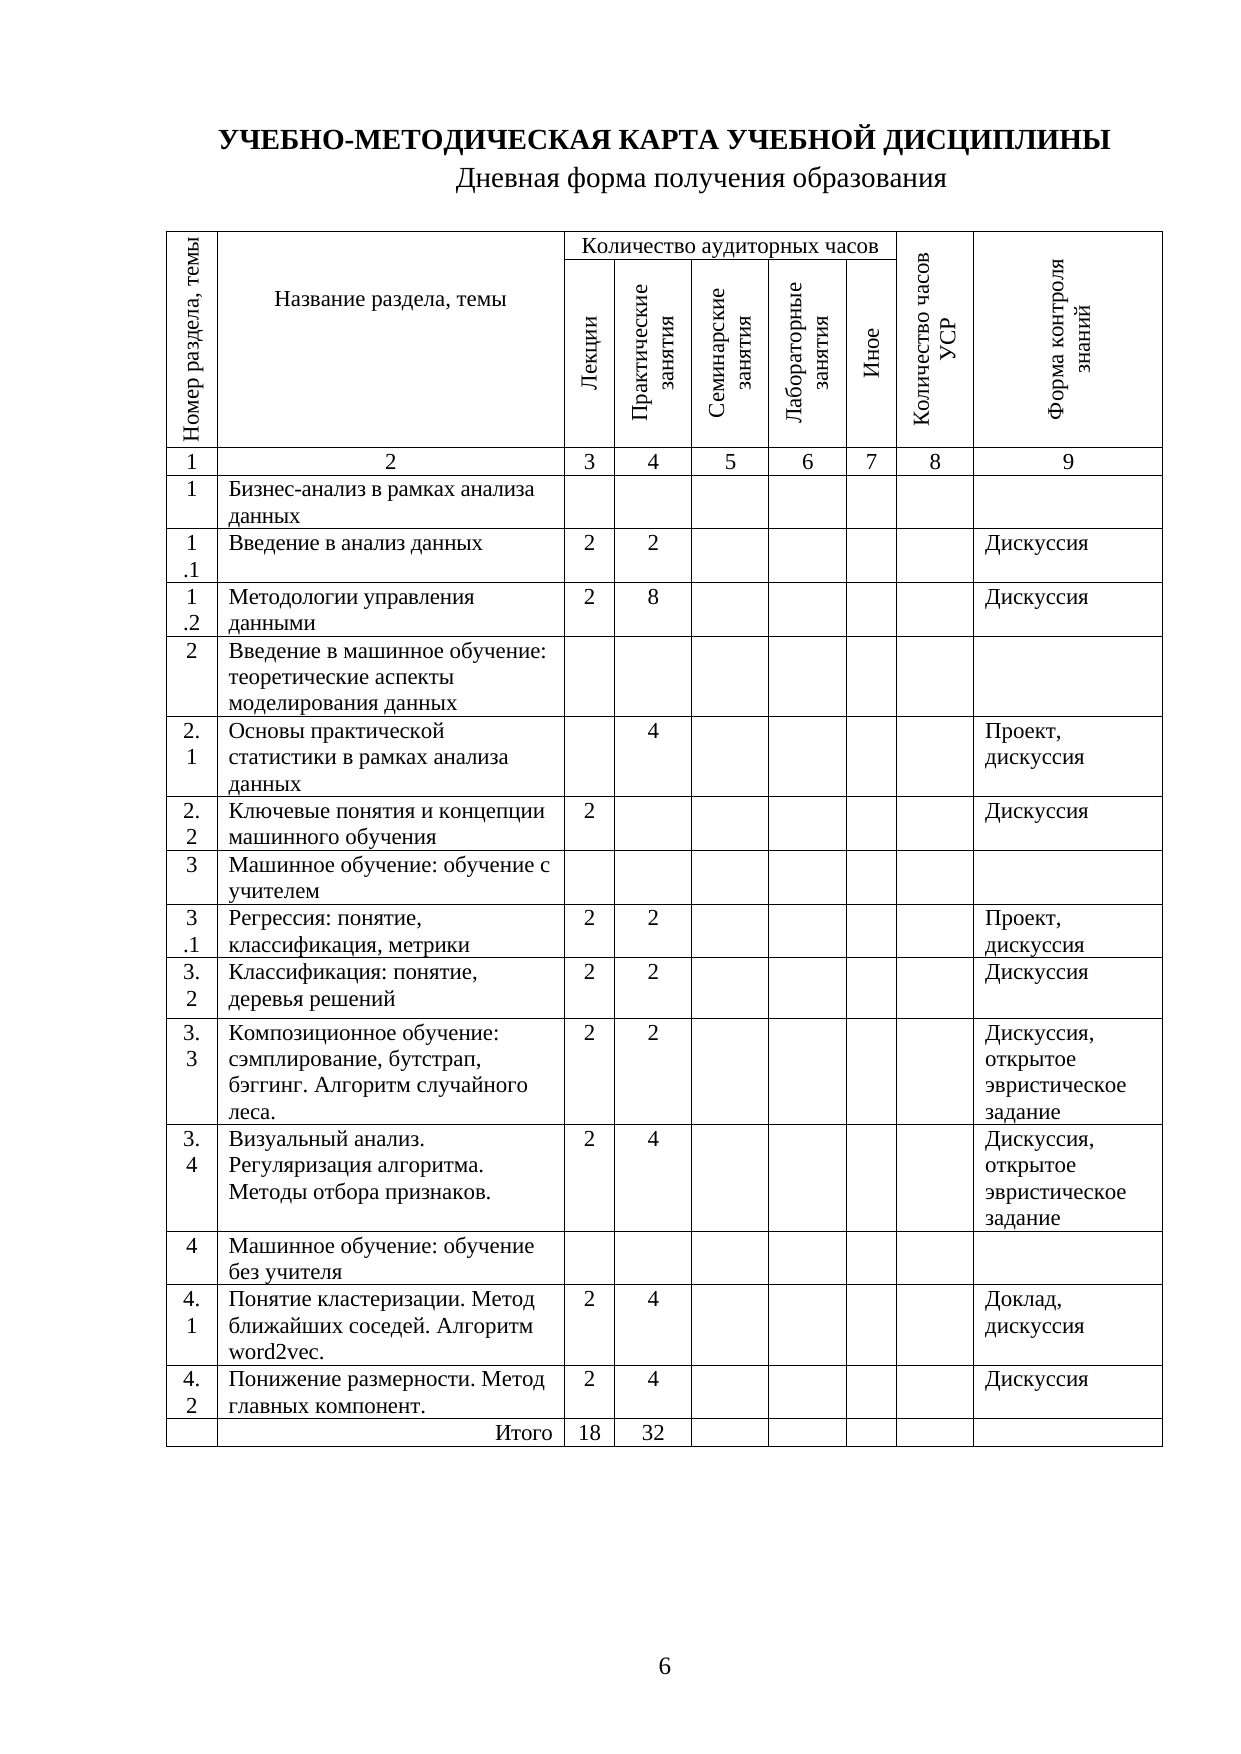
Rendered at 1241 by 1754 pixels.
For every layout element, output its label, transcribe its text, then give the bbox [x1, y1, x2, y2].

table_cell 2 [218, 448, 564, 474]
table_cell [769, 476, 846, 528]
table_cell [847, 637, 896, 716]
table_header Форма контроля знаний [974, 232, 1162, 447]
table_cell Лекции [565, 260, 614, 447]
table_cell 4 [167, 1232, 217, 1284]
table_cell [692, 717, 768, 796]
table_cell [897, 958, 973, 1018]
table_cell [847, 1366, 896, 1418]
table_cell [565, 1232, 614, 1284]
table_cell [615, 797, 691, 850]
table_cell 2 [615, 958, 691, 1018]
table_cell Основы практической статистики в рамках анализа данных [218, 717, 564, 796]
table_cell 8 [897, 448, 973, 474]
table_cell [847, 1019, 896, 1124]
table_cell [692, 851, 768, 903]
table_cell 3.1 [167, 905, 217, 957]
table_cell [692, 1419, 768, 1446]
table_cell [847, 717, 896, 796]
table_cell [847, 583, 896, 636]
table_cell [615, 476, 691, 528]
table_cell Дискуссия [974, 958, 1162, 1018]
table_cell [692, 1232, 768, 1284]
table_cell [847, 1285, 896, 1364]
text Дневная форма получения образования [177, 160, 1152, 193]
table_cell Регрессия: понятие, классификация, метрики [218, 905, 564, 957]
table_cell [847, 797, 896, 850]
table_cell [897, 637, 973, 716]
table_cell [769, 851, 846, 903]
table_cell 4 [615, 1125, 691, 1231]
table_cell [769, 529, 846, 582]
table_cell [692, 476, 768, 528]
table_cell [167, 1419, 217, 1446]
table_cell [897, 529, 973, 582]
table_cell Понятие кластеризации. Метод ближайших соседей. Алгоритм word2vec. [218, 1285, 564, 1364]
table_cell 2 [615, 1019, 691, 1124]
table_cell [692, 797, 768, 850]
table_cell [974, 1419, 1162, 1446]
table_cell 4 [615, 717, 691, 796]
table_header Количество часов УСР [897, 232, 973, 447]
table_cell [692, 905, 768, 957]
table_cell 4 [615, 1366, 691, 1418]
table_cell [692, 637, 768, 716]
table_cell 2 [615, 905, 691, 957]
table_cell [769, 797, 846, 850]
table_cell [897, 1125, 973, 1231]
table_cell Визуальный анализ. Регуляризация алгоритма. Методы отбора признаков. [218, 1125, 564, 1231]
table_cell [615, 1232, 691, 1284]
table_cell [565, 637, 614, 716]
table_cell Лабораторные занятия [769, 260, 846, 447]
table_cell [897, 583, 973, 636]
table_cell Классификация: понятие, деревья решений [218, 958, 564, 1018]
table_cell [847, 529, 896, 582]
table_cell [769, 1232, 846, 1284]
table_cell Машинное обучение: обучение без учителя [218, 1232, 564, 1284]
table_cell 4.2 [167, 1366, 217, 1418]
table_cell [897, 1419, 973, 1446]
table_cell Итого [218, 1419, 564, 1446]
table_cell Дискуссия, открытое эвристическое задание [974, 1125, 1162, 1231]
table_cell 3.2 [167, 958, 217, 1018]
table_cell [974, 476, 1162, 528]
table_cell [897, 1232, 973, 1284]
table_cell 2 [167, 637, 217, 716]
table_cell [769, 958, 846, 1018]
table_cell [897, 476, 973, 528]
table_cell 6 [769, 448, 846, 474]
table_cell [974, 1232, 1162, 1284]
table_cell 2.2 [167, 797, 217, 850]
table_cell 2 [565, 797, 614, 850]
table_cell Дискуссия [974, 797, 1162, 850]
table_cell Композиционное обучение: сэмплирование, бутстрап, бэггинг. Алгоритм случайного леса. [218, 1019, 564, 1124]
table_cell [615, 637, 691, 716]
table_cell 5 [692, 448, 768, 474]
table_cell Бизнес-анализ в рамках анализа данных [218, 476, 564, 528]
table_cell [692, 1125, 768, 1231]
table_cell 4 [615, 1285, 691, 1364]
table_cell Понижение размерности. Метод главных компонент. [218, 1366, 564, 1418]
table_cell Введение в машинное обучение: теоретические аспекты моделирования данных [218, 637, 564, 716]
table_cell Введение в анализ данных [218, 529, 564, 582]
table_cell [565, 476, 614, 528]
table_cell [847, 851, 896, 903]
table_cell Иное [847, 260, 896, 447]
table_cell [769, 905, 846, 957]
table_cell [692, 1019, 768, 1124]
table_header Номер раздела, темы [167, 232, 217, 447]
text УЧЕБНО-МЕТОДИЧЕСКАЯ КАРТА УЧЕБНОЙ ДИСЦИПЛИНЫ [177, 122, 1152, 156]
table_cell [897, 1366, 973, 1418]
table_cell Методологии управления данными [218, 583, 564, 636]
table_cell 8 [615, 583, 691, 636]
table_cell [769, 717, 846, 796]
table_cell 1 [167, 448, 217, 474]
table_cell [897, 851, 973, 903]
table_cell 2 [565, 583, 614, 636]
table_cell 1.1 [167, 529, 217, 582]
table_cell 2 [565, 1125, 614, 1231]
table_cell [565, 851, 614, 903]
table_cell [769, 1366, 846, 1418]
table_cell [692, 1285, 768, 1364]
table_cell [692, 529, 768, 582]
table_cell 2 [565, 905, 614, 957]
table_cell Дискуссия [974, 583, 1162, 636]
table_cell 3.4 [167, 1125, 217, 1231]
table_cell Семинарские занятия [692, 260, 768, 447]
table_cell [769, 1125, 846, 1231]
table_cell 2 [565, 1285, 614, 1364]
table_header Название раздела, темы [218, 232, 564, 447]
table_cell 2 [565, 529, 614, 582]
table_cell 2 [615, 529, 691, 582]
table_cell Дискуссия [974, 1366, 1162, 1418]
table_cell [897, 1285, 973, 1364]
table_cell [974, 637, 1162, 716]
table_cell Проект, дискуссия [974, 905, 1162, 957]
table_cell 2 [565, 1019, 614, 1124]
table_header Количество аудиторных часов [565, 232, 896, 259]
table_cell [769, 583, 846, 636]
table_cell [565, 717, 614, 796]
table_cell 18 [565, 1419, 614, 1446]
table_cell [897, 717, 973, 796]
table_cell Проект, дискуссия [974, 717, 1162, 796]
table_cell Дискуссия, открытое эвристическое задание [974, 1019, 1162, 1124]
table_cell 1.2 [167, 583, 217, 636]
table_cell 3.3 [167, 1019, 217, 1124]
table_cell [692, 1366, 768, 1418]
table_cell 1 [167, 476, 217, 528]
table_cell [847, 1232, 896, 1284]
table_cell [692, 583, 768, 636]
table_cell [692, 958, 768, 1018]
table_cell 2 [565, 958, 614, 1018]
table_cell [847, 905, 896, 957]
table_cell [769, 637, 846, 716]
table_cell Ключевые понятия и концепции машинного обучения [218, 797, 564, 850]
table_cell [847, 476, 896, 528]
table_cell 4.1 [167, 1285, 217, 1364]
table_cell 32 [615, 1419, 691, 1446]
table_cell [897, 797, 973, 850]
table_cell 3 [565, 448, 614, 474]
table_cell [769, 1419, 846, 1446]
table_cell Дискуссия [974, 529, 1162, 582]
table_cell Машинное обучение: обучение с учителем [218, 851, 564, 903]
table_cell [615, 851, 691, 903]
table_cell [897, 1019, 973, 1124]
table_cell 9 [974, 448, 1162, 474]
table_cell Доклад, дискуссия [974, 1285, 1162, 1364]
table_cell Практические занятия [615, 260, 691, 447]
table_cell [974, 851, 1162, 903]
table_cell [847, 1419, 896, 1446]
table_cell 7 [847, 448, 896, 474]
table_cell 3 [167, 851, 217, 903]
table_cell 2.1 [167, 717, 217, 796]
table_cell [847, 1125, 896, 1231]
table_cell [769, 1285, 846, 1364]
table_cell 4 [615, 448, 691, 474]
table_cell 2 [565, 1366, 614, 1418]
table_cell [897, 905, 973, 957]
table_cell [769, 1019, 846, 1124]
table_cell [847, 958, 896, 1018]
